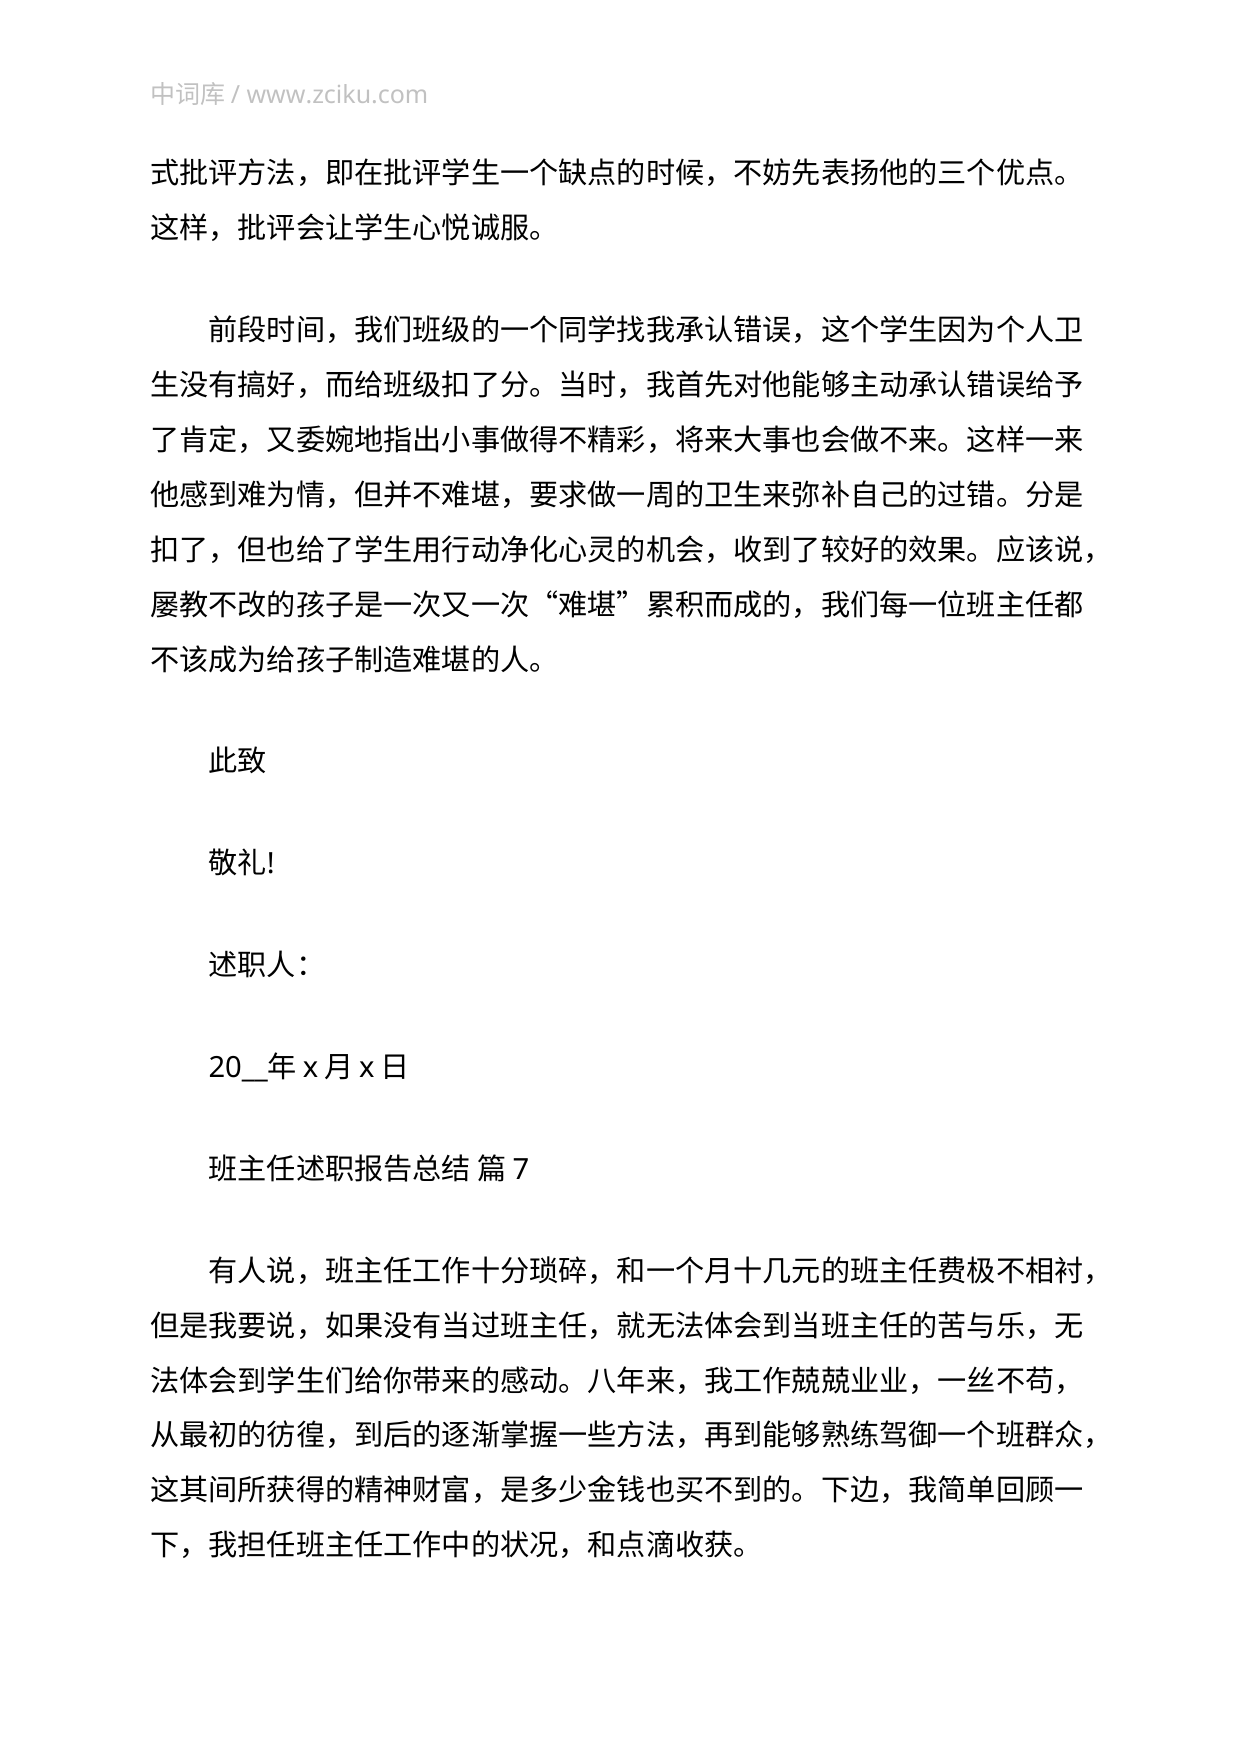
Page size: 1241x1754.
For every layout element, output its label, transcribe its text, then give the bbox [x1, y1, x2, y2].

text 敬礼! [150, 839, 1090, 882]
text 有人说，班主任工作十分琐碎，和一个月十几元的班主任费极不相衬，但是我要说，如果没有当过班主任，就无法体会到当班主任的苦与乐，无法体会到学生们给你带来的感动。八年来，我工作兢兢业业，一丝不苟，从最初的彷徨，到后的逐渐掌握一些方法，再到能够熟练驾御一个班群众，这其间所获得的精神财富，是多少金钱也买不到的。下边，我简单回顾一下，我担任班主任工作中的状况，和点滴收获。 [150, 1247, 1090, 1564]
text 前段时间，我们班级的一个同学找我承认错误，这个学生因为个人卫生没有搞好，而给班级扣了分。当时，我首先对他能够主动承认错误给予了肯定，又委婉地指出小事做得不精彩，将来大事也会做不来。这样一来他感到难为情，但并不难堪，要求做一周的卫生来弥补自己的过错。分是扣了，但也给了学生用行动净化心灵的机会，收到了较好的效果。应该说，屡教不改的孩子是一次又一次“难堪”累积而成的，我们每一位班主任都不该成为给孩子制造难堪的人。 [150, 307, 1090, 678]
text 述职人： [150, 942, 1090, 984]
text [150, 150, 1090, 247]
text 20__年x月x日 [150, 1043, 1090, 1086]
text 班主任述职报告总结 篇7 [150, 1145, 1090, 1188]
text 此致 [150, 738, 1090, 780]
